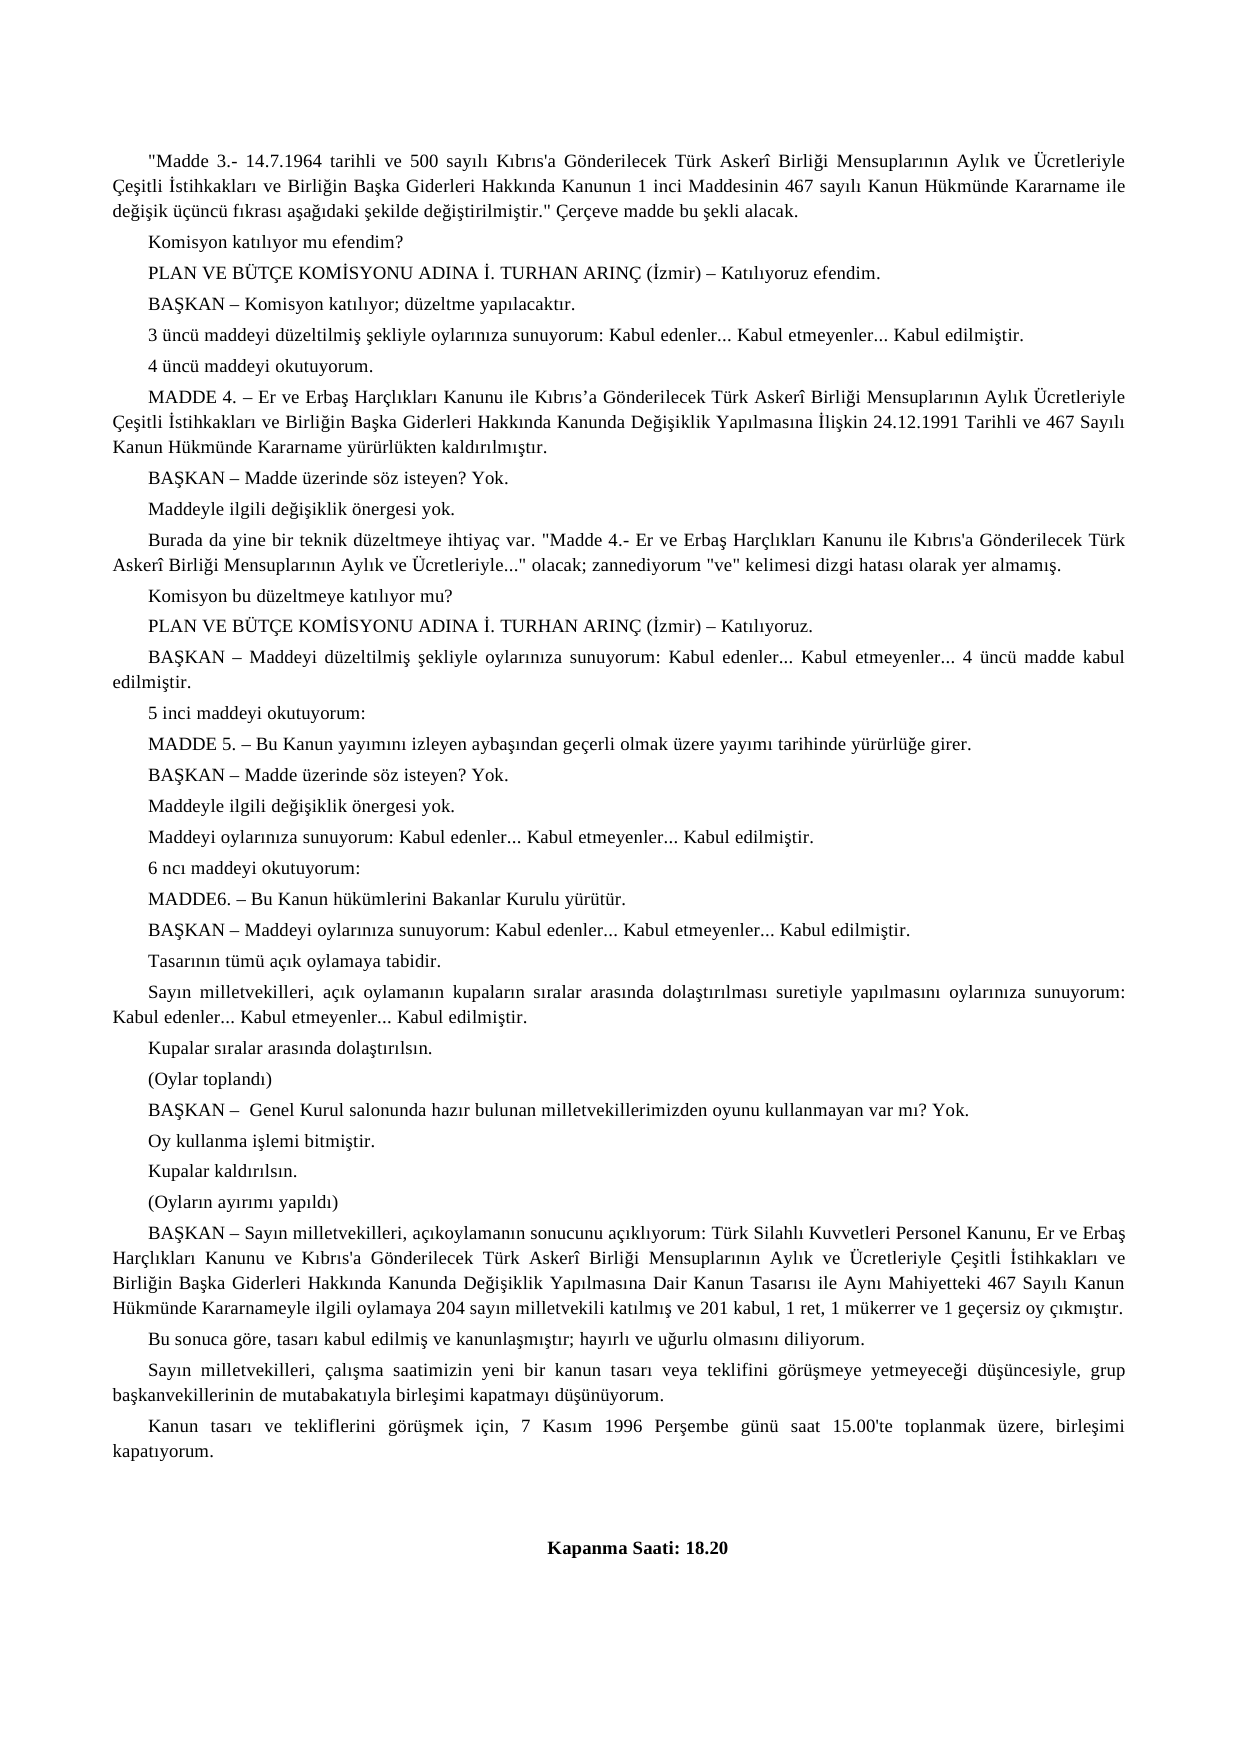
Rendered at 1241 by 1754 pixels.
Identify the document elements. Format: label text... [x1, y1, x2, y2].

text Maddeyle ilgili değişiklik önergesi yok. [112, 793, 1128, 818]
text MADDE6. – Bu Kanun hükümlerini Bakanlar Kurulu yürütür. [112, 885, 1128, 910]
text Komisyon katılıyor mu efendim? [112, 228, 1128, 253]
text BAŞKAN – Maddeyi düzeltilmiş şekliyle oylarınıza sunuyorum: Kabul edenler... Kabul etmeyenler... 4 üncü madde kabul edilmiştir. [112, 644, 1128, 694]
text Kupalar kaldırılsın. [112, 1158, 1128, 1183]
text BAŞKAN – Genel Kurul salonunda hazır bulunan milletvekillerimizden oyunu kullanmayan var mı? Yok. [112, 1096, 1128, 1121]
text MADDE 5. – Bu Kanun yayımını izleyen aybaşından geçerli olmak üzere yayımı tarihinde yürürlüğe girer. [112, 731, 1128, 756]
text Maddeyi oylarınıza sunuyorum: Kabul edenler... Kabul etmeyenler... Kabul edilmiştir. [112, 823, 1128, 848]
text BAŞKAN – Madde üzerinde söz isteyen? Yok. [112, 464, 1128, 489]
text (Oylar toplandı) [112, 1065, 1128, 1090]
text BAŞKAN – Maddeyi oylarınıza sunuyorum: Kabul edenler... Kabul etmeyenler... Kabul edilmiştir. [112, 916, 1128, 941]
text (Oyların ayırımı yapıldı) [112, 1189, 1128, 1214]
text BAŞKAN – Komisyon katılıyor; düzeltme yapılacaktır. [112, 290, 1128, 315]
text PLAN VE BÜTÇE KOMİSYONU ADINA İ. TURHAN ARINÇ (İzmir) – Katılıyoruz efendim. [112, 259, 1128, 284]
text Kupalar sıralar arasında dolaştırılsın. [112, 1034, 1128, 1059]
text 6 ncı maddeyi okutuyorum: [112, 854, 1128, 879]
text Bu sonuca göre, tasarı kabul edilmiş ve kanunlaşmıştır; hayırlı ve uğurlu olmasını diliyorum. [112, 1326, 1128, 1351]
text Oy kullanma işlemi bitmiştir. [112, 1127, 1128, 1152]
text Sayın milletvekilleri, çalışma saatimizin yeni bir kanun tasarı veya teklifini görüşmeye yetmeyeceği düşüncesiyle, grup başkanvekillerinin de mutabakatıyla birleşimi kapatmayı düşünüyorum. [112, 1357, 1128, 1407]
text "Madde 3.- 14.7.1964 tarihli ve 500 sayılı Kıbrıs'a Gönderilecek Türk Askerî Birliği Mensuplarının Aylık ve Ücretleriyle Çeşitli İstihkakları ve Birliğin Başka Giderleri Hakkında Kanunun 1 inci Maddesinin 467 sayılı Kanun Hükmünde Kararname ile değişik üçüncü fıkrası aşağıdaki şekilde değiştirilmiştir." Çerçeve madde bu şekli alacak. [112, 148, 1128, 223]
text Komisyon bu düzeltmeye katılıyor mu? [112, 582, 1128, 607]
text BAŞKAN – Sayın milletvekilleri, açıkoylamanın sonucunu açıklıyorum: Türk Silahlı Kuvvetleri Personel Kanunu, Er ve Erbaş Harçlıkları Kanunu ve Kıbrıs'a Gönderilecek Türk Askerî Birliği Mensuplarının Aylık ve Ücretleriyle Çeşitli İstihkakları ve Birliğin Başka Giderleri Hakkında Kanunda Değişiklik Yapılmasına Dair Kanun Tasarısı ile Aynı Mahiyetteki 467 Sayılı Kanun Hükmünde Kararnameyle ilgili oylamaya 204 sayın milletvekili katılmış ve 201 kabul, 1 ret, 1 mükerrer ve 1 geçersiz oy çıkmıştır. [112, 1220, 1128, 1320]
text Maddeyle ilgili değişiklik önergesi yok. [112, 495, 1128, 520]
text MADDE 4. – Er ve Erbaş Harçlıkları Kanunu ile Kıbrıs’a Gönderilecek Türk Askerî Birliği Mensuplarının Aylık Ücretleriyle Çeşitli İstihkakları ve Birliğin Başka Giderleri Hakkında Kanunda Değişiklik Yapılmasına İlişkin 24.12.1991 Tarihli ve 467 Sayılı Kanun Hükmünde Kararname yürürlükten kaldırılmıştır. [112, 383, 1128, 458]
text PLAN VE BÜTÇE KOMİSYONU ADINA İ. TURHAN ARINÇ (İzmir) – Katılıyoruz. [112, 613, 1128, 638]
text 3 üncü maddeyi düzeltilmiş şekliyle oylarınıza sunuyorum: Kabul edenler... Kabul etmeyenler... Kabul edilmiştir. [112, 321, 1128, 346]
text Tasarının tümü açık oylamaya tabidir. [112, 947, 1128, 972]
text Sayın milletvekilleri, açık oylamanın kupaların sıralar arasında dolaştırılması suretiyle yapılmasını oylarınıza sunuyorum: Kabul edenler... Kabul etmeyenler... Kabul edilmiştir. [112, 978, 1128, 1028]
text 4 üncü maddeyi okutuyorum. [112, 352, 1128, 377]
text BAŞKAN – Madde üzerinde söz isteyen? Yok. [112, 762, 1128, 787]
text Burada da yine bir teknik düzeltmeye ihtiyaç var. "Madde 4.- Er ve Erbaş Harçlıkları Kanunu ile Kıbrıs'a Gönderilecek Türk Askerî Birliği Mensuplarının Aylık ve Ücretleriyle..." olacak; zannediyorum "ve" kelimesi dizgi hatası olarak yer almamış. [112, 526, 1128, 576]
text Kapanma Saati: 18.20 [112, 1534, 1128, 1559]
text 5 inci maddeyi okutuyorum: [112, 700, 1128, 725]
text Kanun tasarı ve tekliflerini görüşmek için, 7 Kasım 1996 Perşembe günü saat 15.00'te toplanmak üzere, birleşimi kapatıyorum. [112, 1413, 1128, 1463]
